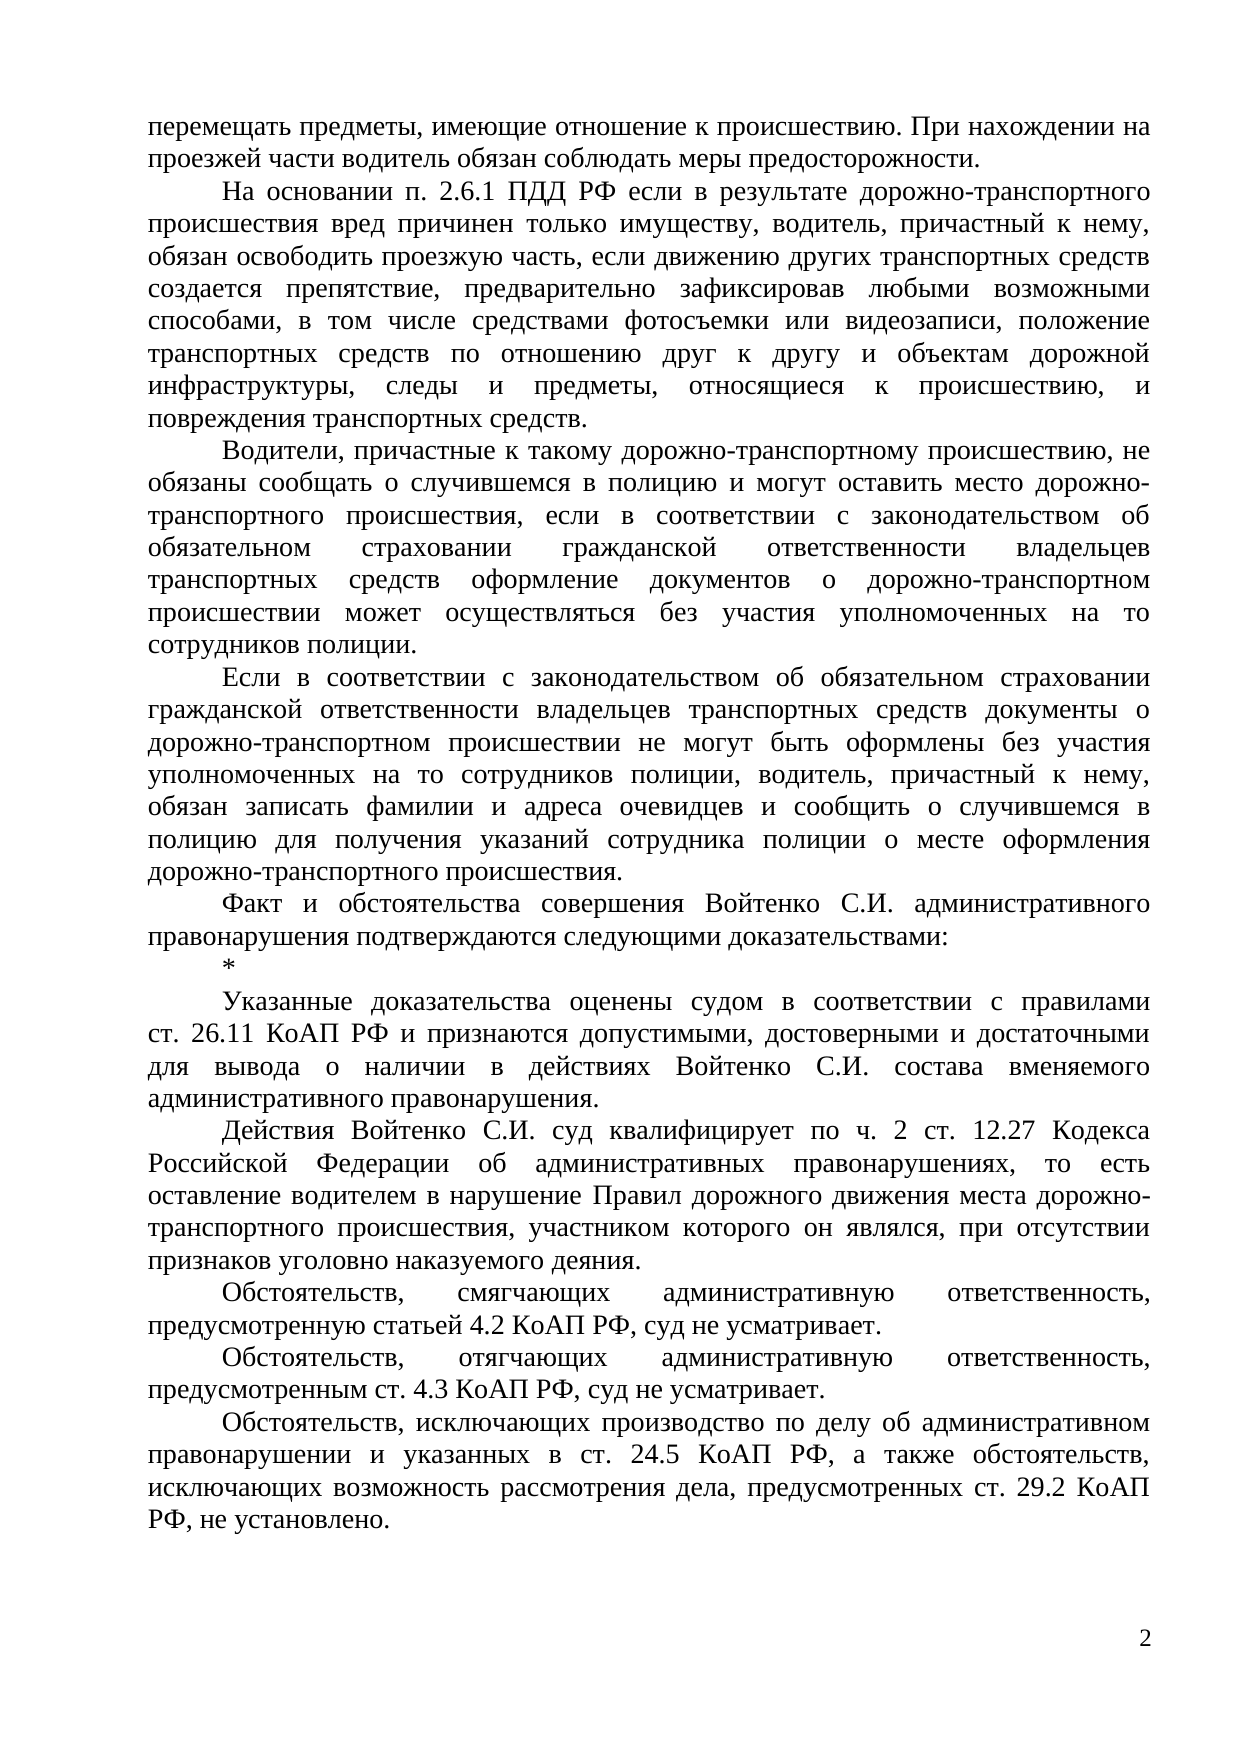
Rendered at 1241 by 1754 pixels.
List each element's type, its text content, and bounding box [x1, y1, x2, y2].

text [148, 109, 1152, 174]
text Если в соответствии с законодательством об обязательном страховании гражданской ответственности владельцев транспортных средств документы о дорожно-транспортном происшествии не могут быть оформлены без участия уполномоченных на то сотрудников полиции, водитель, причастный к нему, обязан записать фамилии и адреса очевидцев и сообщить о случившемся в полицию для получения указаний сотрудника полиции о месте оформления дорожно-транспортного происшествия. [148, 660, 1152, 887]
text На основании п. 2.6.1 ПДД РФ если в результате дорожно-транспортного происшествия вред причинен только имуществу, водитель, причастный к нему, обязан освободить проезжую часть, если движению других транспортных средств создается препятствие, предварительно зафиксировав любыми возможными способами, в том числе средствами фотосъемки или видеозаписи, положение транспортных средств по отношению друг к другу и объектам дорожной инфраструктуры, следы и предметы, относящиеся к происшествию, и повреждения транспортных средств. [148, 174, 1152, 433]
text Водители, причастные к такому дорожно-транспортному происшествию, не обязаны сообщать о случившемся в полицию и могут оставить место дорожно-транспортного происшествия, если в соответствии с законодательством об обязательном страховании гражданской ответственности владельцев транспортных средств оформление документов о дорожно-транспортном происшествии может осуществляться без участия уполномоченных на то сотрудников полиции. [148, 433, 1152, 660]
text Действия Войтенко С.И. суд квалифицирует по ч. 2 ст. 12.27 Кодекса Российской Федерации об административных правонарушениях, то есть оставление водителем в нарушение Правил дорожного движения места дорожно-транспортного происшествия, участником которого он являлся, при отсутствии признаков уголовно наказуемого деяния. [148, 1113, 1152, 1275]
text * [148, 951, 1152, 984]
text Обстоятельств, отягчающих административную ответственность, предусмотренным ст. 4.3 КоАП РФ, суд не усматривает. [148, 1340, 1152, 1405]
text Указанные доказательства оценены судом в соответствии с правилами ст. 26.11 КоАП РФ и признаются допустимыми, достоверными и достаточными для вывода о наличии в действиях Войтенко С.И. состава вменяемого административного правонарушения. [148, 984, 1152, 1113]
text Факт и обстоятельства совершения Войтенко С.И. административного правонарушения подтверждаются следующими доказательствами: [148, 887, 1152, 951]
text Обстоятельств, исключающих производство по делу об административном правонарушении и указанных в ст. 24.5 КоАП РФ, а также обстоятельств, исключающих возможность рассмотрения дела, предусмотренных ст. 29.2 КоАП РФ, не установлено. [148, 1405, 1152, 1534]
text Обстоятельств, смягчающих административную ответственность, предусмотренную статьей 4.2 КоАП РФ, суд не усматривает. [148, 1275, 1152, 1340]
